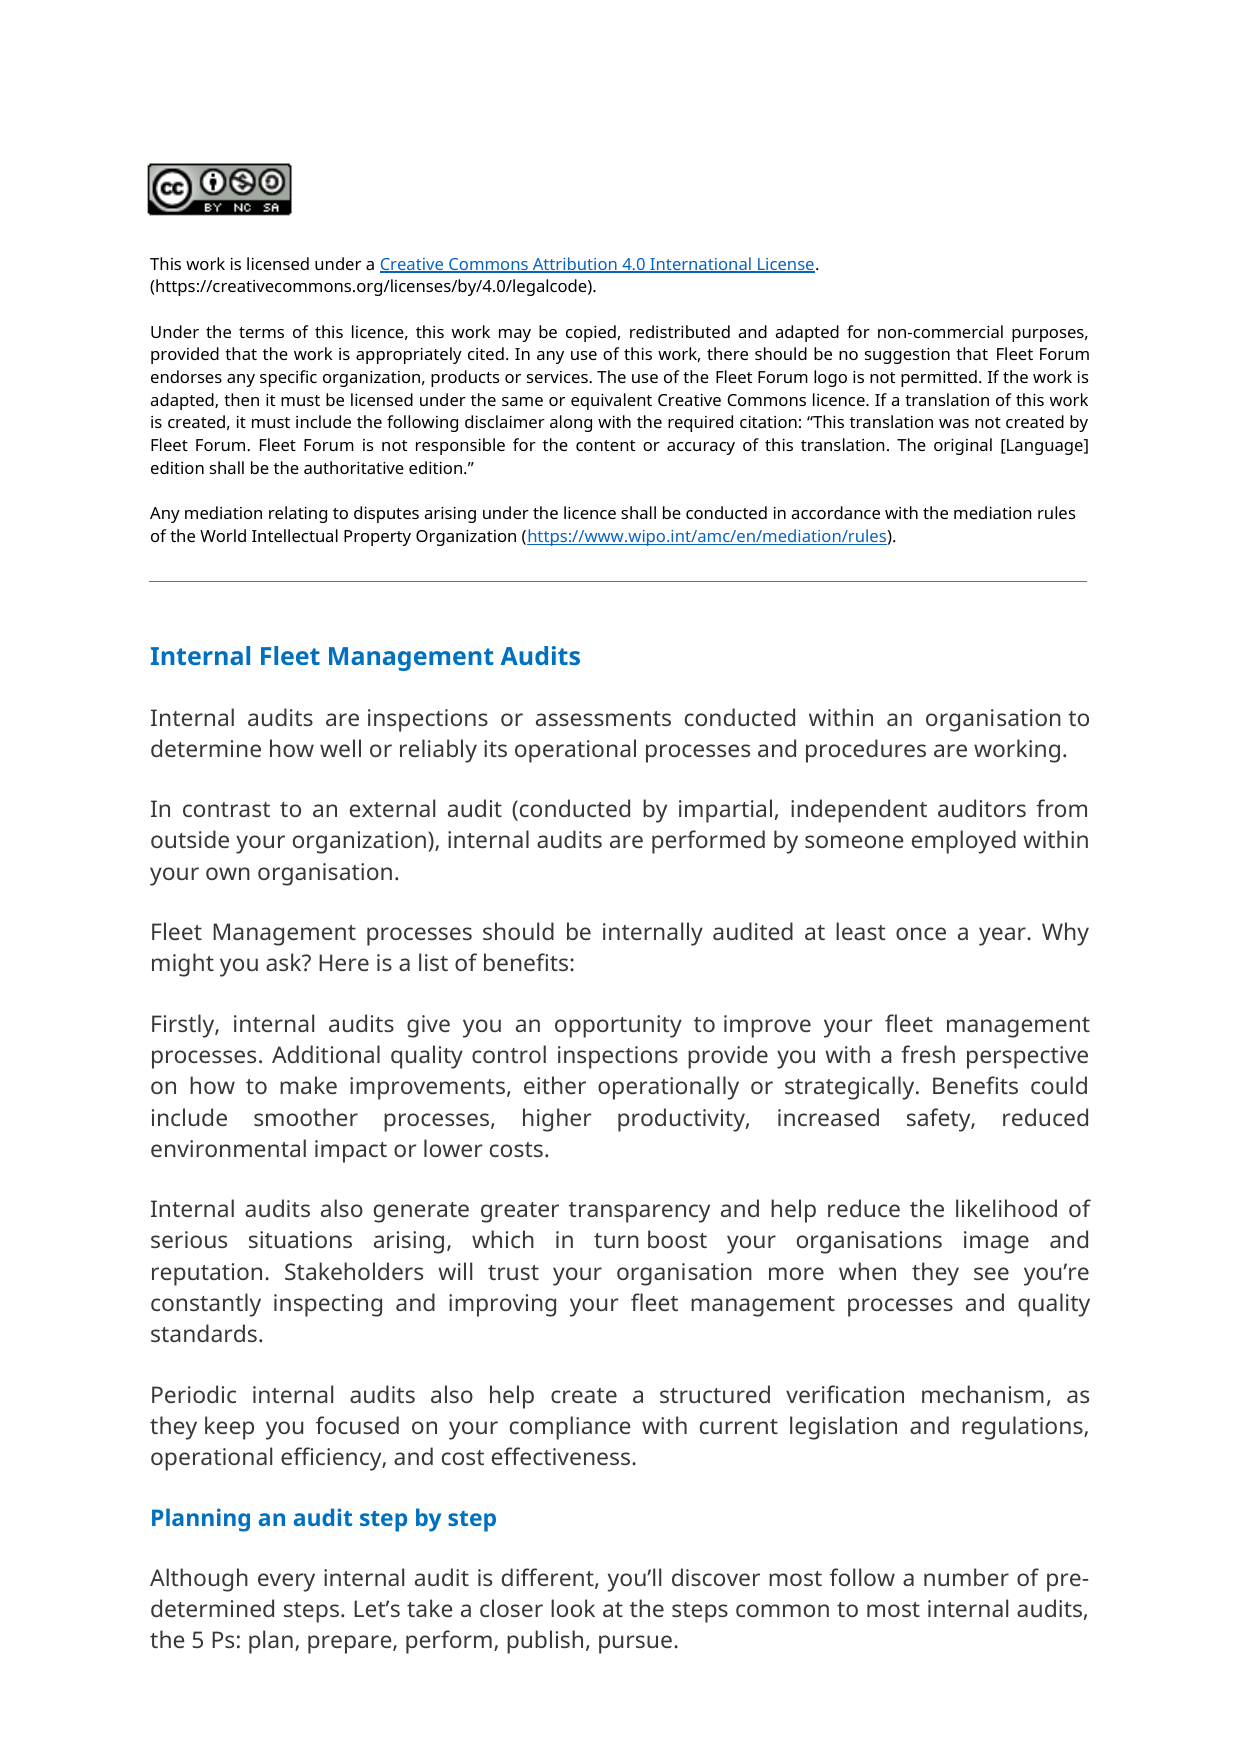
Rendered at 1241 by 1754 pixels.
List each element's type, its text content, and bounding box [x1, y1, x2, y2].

text Internal audits are inspections or assessments conducted within an organisation to determine how well or reliably its operational processes and procedures are working. [150, 702, 1090, 764]
text Although every internal audit is different, you’ll discover most follow a number of pre-determined steps. Let’s take a closer look at the steps common to most internal audits, the 5 Ps: plan, prepare, perform, publish, pursue. [150, 1562, 1090, 1656]
text Firstly, internal audits give you an opportunity to improve your fleet management processes. Additional quality control inspections provide you with a fresh perspective on how to make improvements, either operationally or strategically. Benefits could include smoother processes, higher productivity, increased safety, reduced environmental impact or lower costs. [150, 1008, 1090, 1164]
text Internal Fleet Management Audits [150, 638, 1090, 672]
text Planning an audit step by step [150, 1502, 1090, 1533]
picture [122, 150, 313, 227]
text Fleet Management processes should be internally audited at least once a year. Why might you ask? Here is a list of benefits: [150, 916, 1090, 979]
text This work is licensed under a Creative Commons Attribution 4.0 International License. (https://creativecommons.org/licenses/by/4.0/legalcode). [150, 252, 1090, 298]
text Under the terms of this licence, this work may be copied, redistributed and adapted for non-commercial purposes, provided that the work is appropriately cited. In any use of this work, there should be no suggestion that Fleet Forum endorses any specific organization, products or services. The use of the Fleet Forum logo is not permitted. If the work is adapted, then it must be licensed under the same or equivalent Creative Commons licence. If a translation of this work is created, it must include the following disclaimer along with the required citation: “This translation was not created by Fleet Forum. Fleet Forum is not responsible for the content or accuracy of this translation. The original [Language] edition shall be the authoritative edition.” [150, 320, 1090, 479]
text Periodic internal audits also help create a structured verification mechanism, as they keep you focused on your compliance with current legislation and regulations, operational efficiency, and cost effectiveness. [150, 1379, 1090, 1472]
text Any mediation relating to disputes arising under the licence shall be conducted in accordance with the mediation rules of the World Intellectual Property Organization (https://www.wipo.int/amc/en/mediation/rules). [150, 502, 1090, 547]
text In contrast to an external audit (conducted by impartial, independent auditors from outside your organization), internal audits are performed by someone employed within your own organisation. [150, 793, 1090, 887]
text Internal audits also generate greater transparency and help reduce the likelihood of serious situations arising, which in turn boost your organisations image and reputation. Stakeholders will trust your organisation more when they see you’re constantly inspecting and improving your fleet management processes and quality standards. [150, 1193, 1090, 1349]
